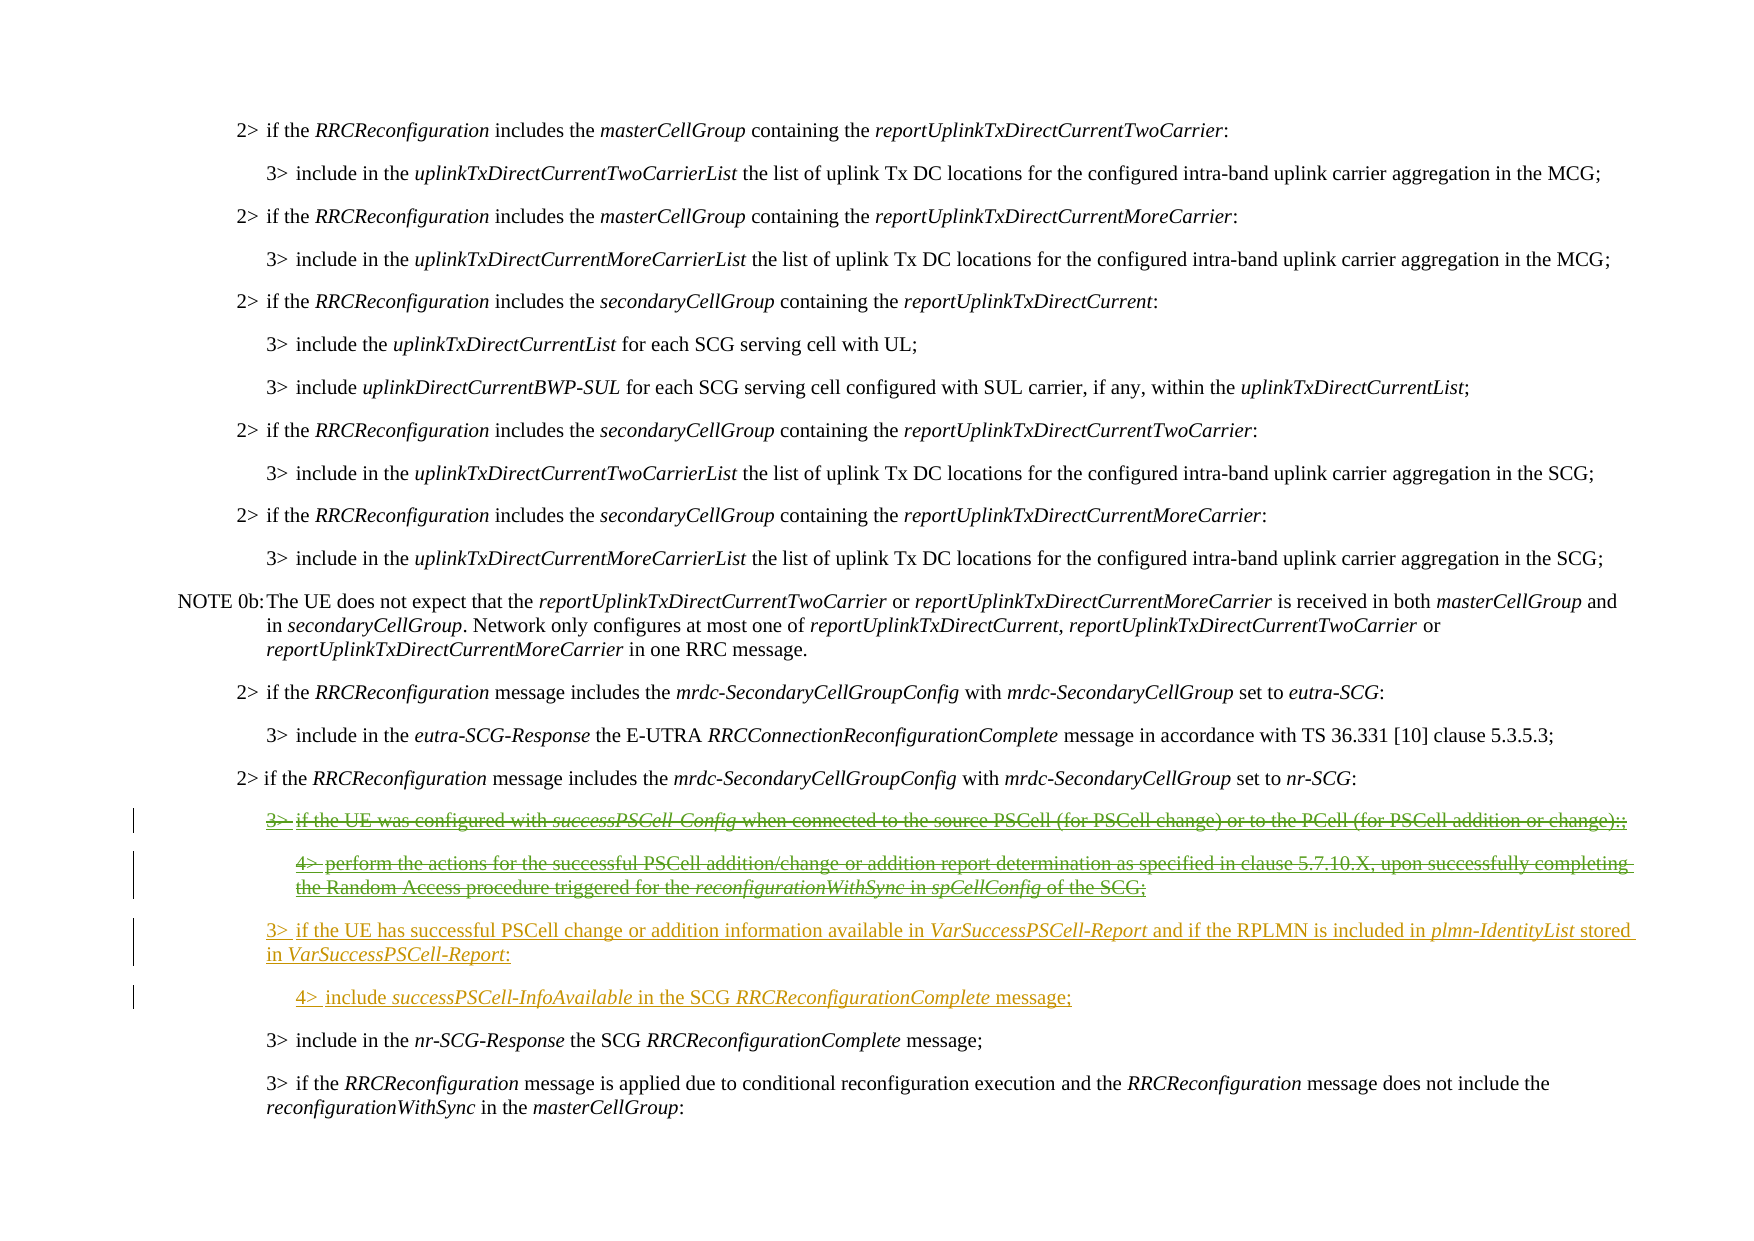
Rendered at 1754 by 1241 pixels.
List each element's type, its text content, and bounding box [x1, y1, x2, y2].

text 2> if the RRCReconfiguration includes the secondaryCellGroup containing the reportUplinkTxDirectCurrent: [236, 289, 1636, 313]
text 3> include in the uplinkTxDirectCurrentMoreCarrierList the list of uplink Tx DC locations for the configured intra-band uplink carrier aggregation in the SCG; [266, 546, 1636, 570]
text 2> if the RRCReconfiguration message includes the mrdc-SecondaryCellGroupConfig with mrdc-SecondaryCellGroup set to nr-SCG: [236, 766, 1636, 790]
text 3> include uplinkDirectCurrentBWP-SUL for each SCG serving cell configured with SUL carrier, if any, within the uplinkTxDirectCurrentList; [266, 375, 1636, 399]
text 3> include in the uplinkTxDirectCurrentTwoCarrierList the list of uplink Tx DC locations for the configured intra-band uplink carrier aggregation in the SCG; [266, 461, 1636, 485]
text 3> include the uplinkTxDirectCurrentList for each SCG serving cell with UL; [266, 332, 1636, 356]
text 3> include in the eutra-SCG-Response the E-UTRA RRCConnectionReconfigurationComplete message in accordance with TS 36.331 [10] clause 5.3.5.3; [266, 723, 1636, 747]
text 3> if the RRCReconfiguration message is applied due to conditional reconfiguration execution and the RRCReconfiguration message does not include the reconfigurationWithSync in the masterCellGroup: [266, 1071, 1636, 1119]
text 2> if the RRCReconfiguration message includes the mrdc-SecondaryCellGroupConfig with mrdc-SecondaryCellGroup set to eutra-SCG: [236, 680, 1636, 704]
text 2> if the RRCReconfiguration includes the secondaryCellGroup containing the reportUplinkTxDirectCurrentTwoCarrier: [236, 418, 1636, 442]
text NOTE 0b: The UE does not expect that the reportUplinkTxDirectCurrentTwoCarrier or reportUplinkTxDirectCurrentMoreCarrier is received in both masterCellGroup and in secondaryCellGroup. Network only configures at most one of reportUplinkTxDirectCurrent, reportUplinkTxDirectCurrentTwoCarrier or reportUplinkTxDirectCurrentMoreCarrier in one RRC message. [177, 589, 1636, 661]
text 2> if the RRCReconfiguration includes the masterCellGroup containing the reportUplinkTxDirectCurrentMoreCarrier: [236, 204, 1636, 228]
text 2> if the RRCReconfiguration includes the masterCellGroup containing the reportUplinkTxDirectCurrentTwoCarrier: [236, 118, 1636, 142]
text 3> include in the nr-SCG-Response the SCG RRCReconfigurationComplete message; [266, 1028, 1636, 1052]
text 3> include in the uplinkTxDirectCurrentMoreCarrierList the list of uplink Tx DC locations for the configured intra-band uplink carrier aggregation in the MCG; [266, 247, 1636, 271]
text 3> include in the uplinkTxDirectCurrentTwoCarrierList the list of uplink Tx DC locations for the configured intra-band uplink carrier aggregation in the MCG; [266, 161, 1636, 185]
text 2> if the RRCReconfiguration includes the secondaryCellGroup containing the reportUplinkTxDirectCurrentMoreCarrier: [236, 503, 1636, 527]
